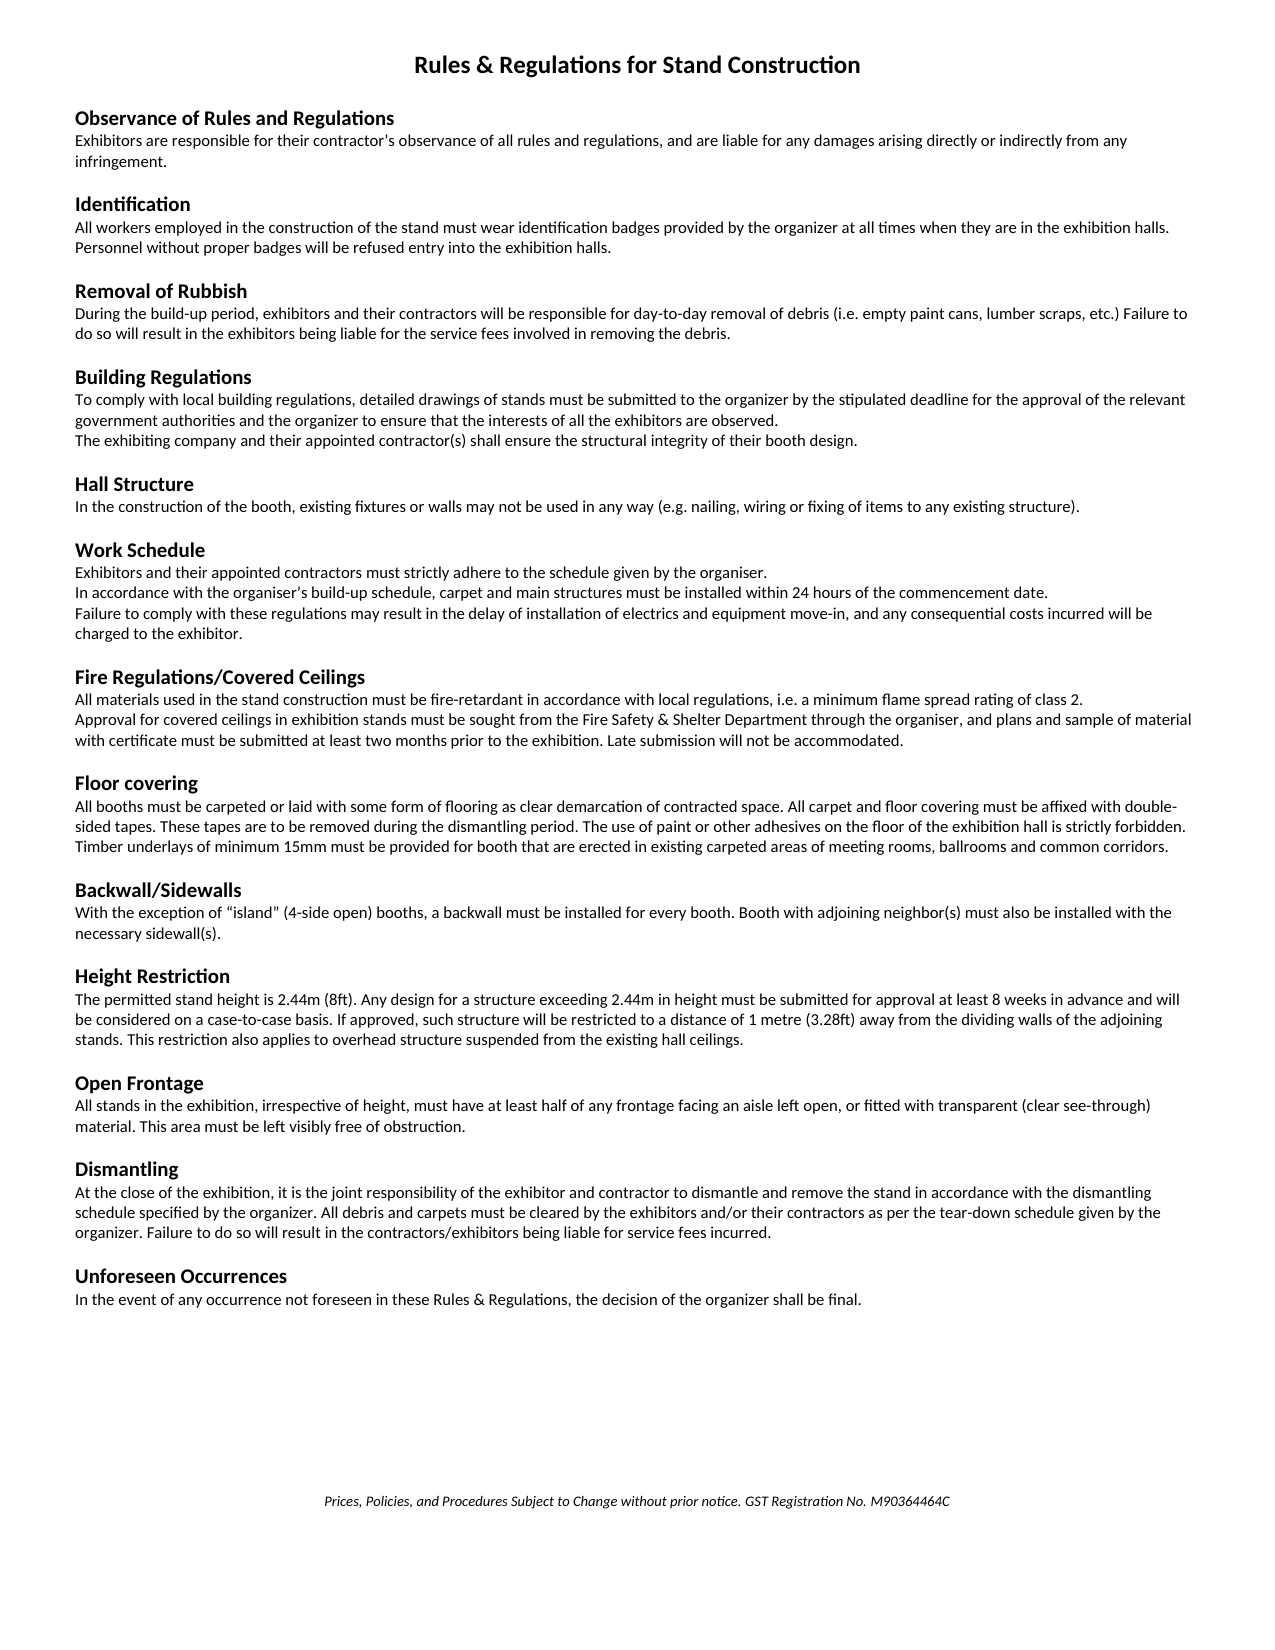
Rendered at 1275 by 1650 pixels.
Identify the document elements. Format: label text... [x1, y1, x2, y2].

text In accordance with the organiser’s build-up schedule, carpet and main structures must be installed within 24 hours of the commencement date. [75, 583, 1200, 603]
text Observance of Rules and Regulations [75, 105, 1200, 131]
text Removal of Rubbish [75, 278, 1200, 303]
text Hall Structure [75, 471, 1200, 496]
text The permitted stand height is 2.44m (8ft). Any design for a structure exceeding 2.44m in height must be submitted for approval at least 8 weeks in advance and will be considered on a case-to-case basis. If approved, such structure will be restricted to a distance of 1 metre (3.28ft) away from the dividing walls of the adjoining stands. This restriction also applies to overhead structure suspended from the existing hall ceilings. [75, 989, 1200, 1050]
text Unforeseen Occurrences [75, 1263, 1200, 1289]
text Failure to comply with these regulations may result in the delay of installation of electrics and equipment move-in, and any consequential costs incurred will be charged to the exhibitor. [75, 603, 1200, 644]
text In the event of any occurrence not foreseen in these Rules & Regulations, the decision of the organizer shall be final. [75, 1289, 1200, 1309]
text Backwall/Sidewalls [75, 877, 1200, 903]
text Exhibitors are responsible for their contractor’s observance of all rules and regulations, and are liable for any damages arising directly or indirectly from any infringement. [75, 131, 1200, 171]
text Identification [75, 192, 1200, 217]
text At the close of the exhibition, it is the joint responsibility of the exhibitor and contractor to dismantle and remove the stand in accordance with the dismantling schedule specified by the organizer. All debris and carpets must be cleared by the exhibitors and/or their contractors as per the tear-down schedule given by the organizer. Failure to do so will result in the contractors/exhibitors being liable for service fees incurred. [75, 1182, 1200, 1243]
text The exhibiting company and their appointed contractor(s) shall ensure the structural integrity of their booth design. [75, 430, 1200, 451]
text Prices, Policies, and Procedures Subject to Change without prior notice. GST Registration No. M90364464C [75, 1492, 1200, 1510]
text Dismantling [75, 1157, 1200, 1182]
text Fire Regulations/Covered Ceilings [75, 664, 1200, 689]
text All booths must be carpeted or laid with some form of flooring as clear demarcation of contracted space. All carpet and floor covering must be affixed with double-sided tapes. These tapes are to be removed during the dismantling period. The use of paint or other adhesives on the floor of the exhibition hall is strictly forbidden. Timber underlays of minimum 15mm must be provided for booth that are erected in existing carpeted areas of meeting rooms, ballrooms and common corridors. [75, 796, 1200, 857]
text To comply with local building regulations, detailed drawings of stands must be submitted to the organizer by the stipulated deadline for the approval of the relevant government authorities and the organizer to ensure that the interests of all the exhibitors are observed. [75, 390, 1200, 430]
text All materials used in the stand construction must be fire-retardant in accordance with local regulations, i.e. a minimum flame spread rating of class 2. [75, 689, 1200, 710]
text Building Regulations [75, 364, 1200, 390]
text Work Schedule [75, 537, 1200, 562]
text Floor covering [75, 771, 1200, 796]
text All stands in the exhibition, irrespective of height, must have at least half of any frontage facing an aisle left open, or fitted with transparent (clear see-through) material. This area must be left visibly free of obstruction. [75, 1096, 1200, 1136]
text In the construction of the booth, existing fixtures or walls may not be used in any way (e.g. nailing, wiring or fixing of items to any existing structure). [75, 496, 1200, 517]
text All workers employed in the construction of the stand must wear identification badges provided by the organizer at all times when they are in the exhibition halls. Personnel without proper badges will be refused entry into the exhibition halls. [75, 217, 1200, 258]
text Exhibitors and their appointed contractors must strictly adhere to the schedule given by the organiser. [75, 562, 1200, 583]
text During the build-up period, exhibitors and their contractors will be responsible for day-to-day removal of debris (i.e. empty paint cans, lumber scraps, etc.) Failure to do so will result in the exhibitors being liable for the service fees involved in removing the debris. [75, 303, 1200, 344]
text Approval for covered ceilings in exhibition stands must be sought from the Fire Safety & Shelter Department through the organiser, and plans and sample of material with certificate must be submitted at least two months prior to the exhibition. Late submission will not be accommodated. [75, 710, 1200, 750]
text Height Restriction [75, 964, 1200, 989]
text Open Frontage [75, 1070, 1200, 1096]
text Rules & Regulations for Stand Construction [75, 49, 1200, 80]
text With the exception of “island” (4-side open) booths, a backwall must be installed for every booth. Booth with adjoining neighbor(s) must also be installed with the necessary sidewall(s). [75, 903, 1200, 943]
